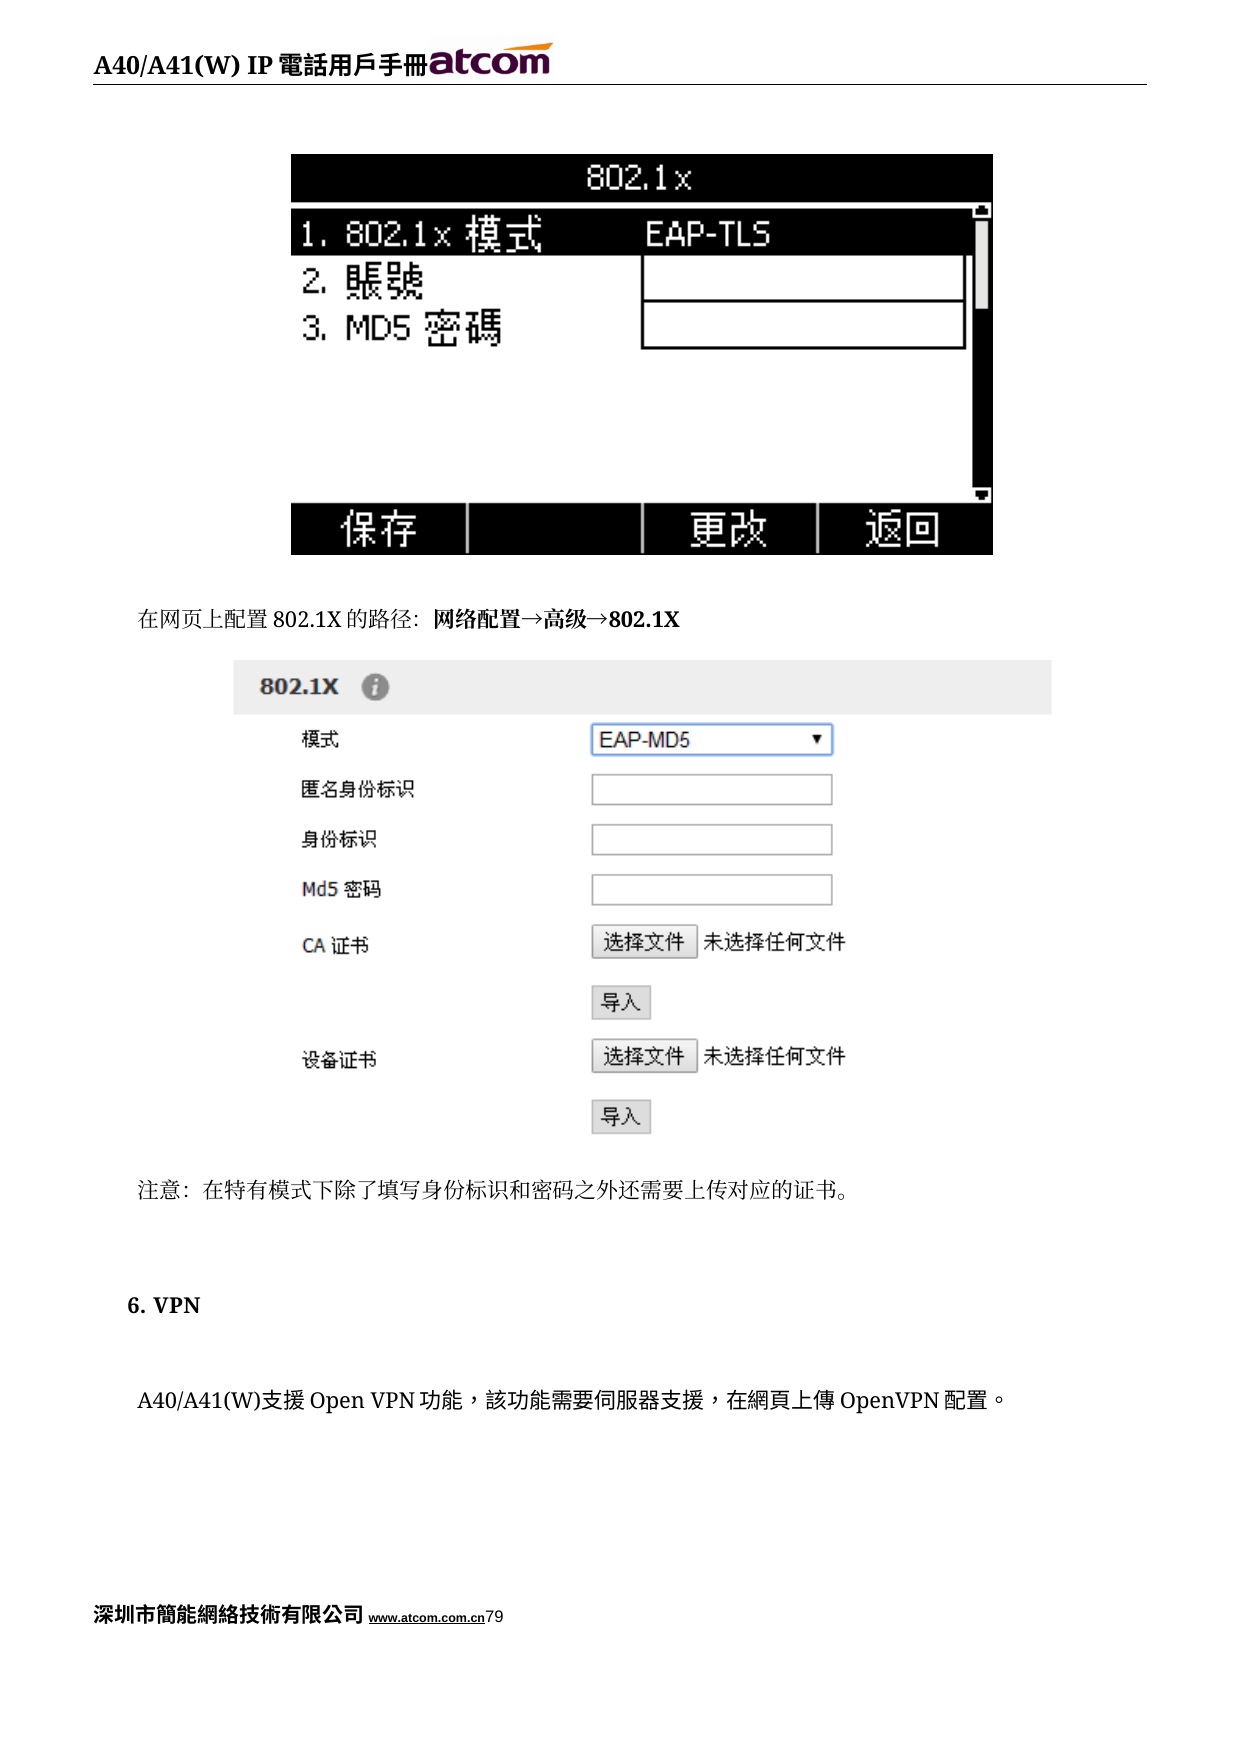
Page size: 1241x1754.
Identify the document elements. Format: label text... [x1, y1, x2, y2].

text 注意：在特有模式下除了填写身份标识和密码之外还需要上传对应的证书。 [93, 1173, 1147, 1205]
text A40/A41(W)支援Open VPN功能，該功能需要伺服器支援，在網頁上傳OpenVPN配置。 [93, 1383, 1147, 1416]
subtitle 6. VPN [93, 1288, 1147, 1321]
picture [291, 154, 993, 555]
text 在网页上配置802.1X的路径：网络配置→高级→802.1X [93, 602, 1147, 634]
picture [428, 35, 555, 75]
picture [232, 660, 1052, 1139]
